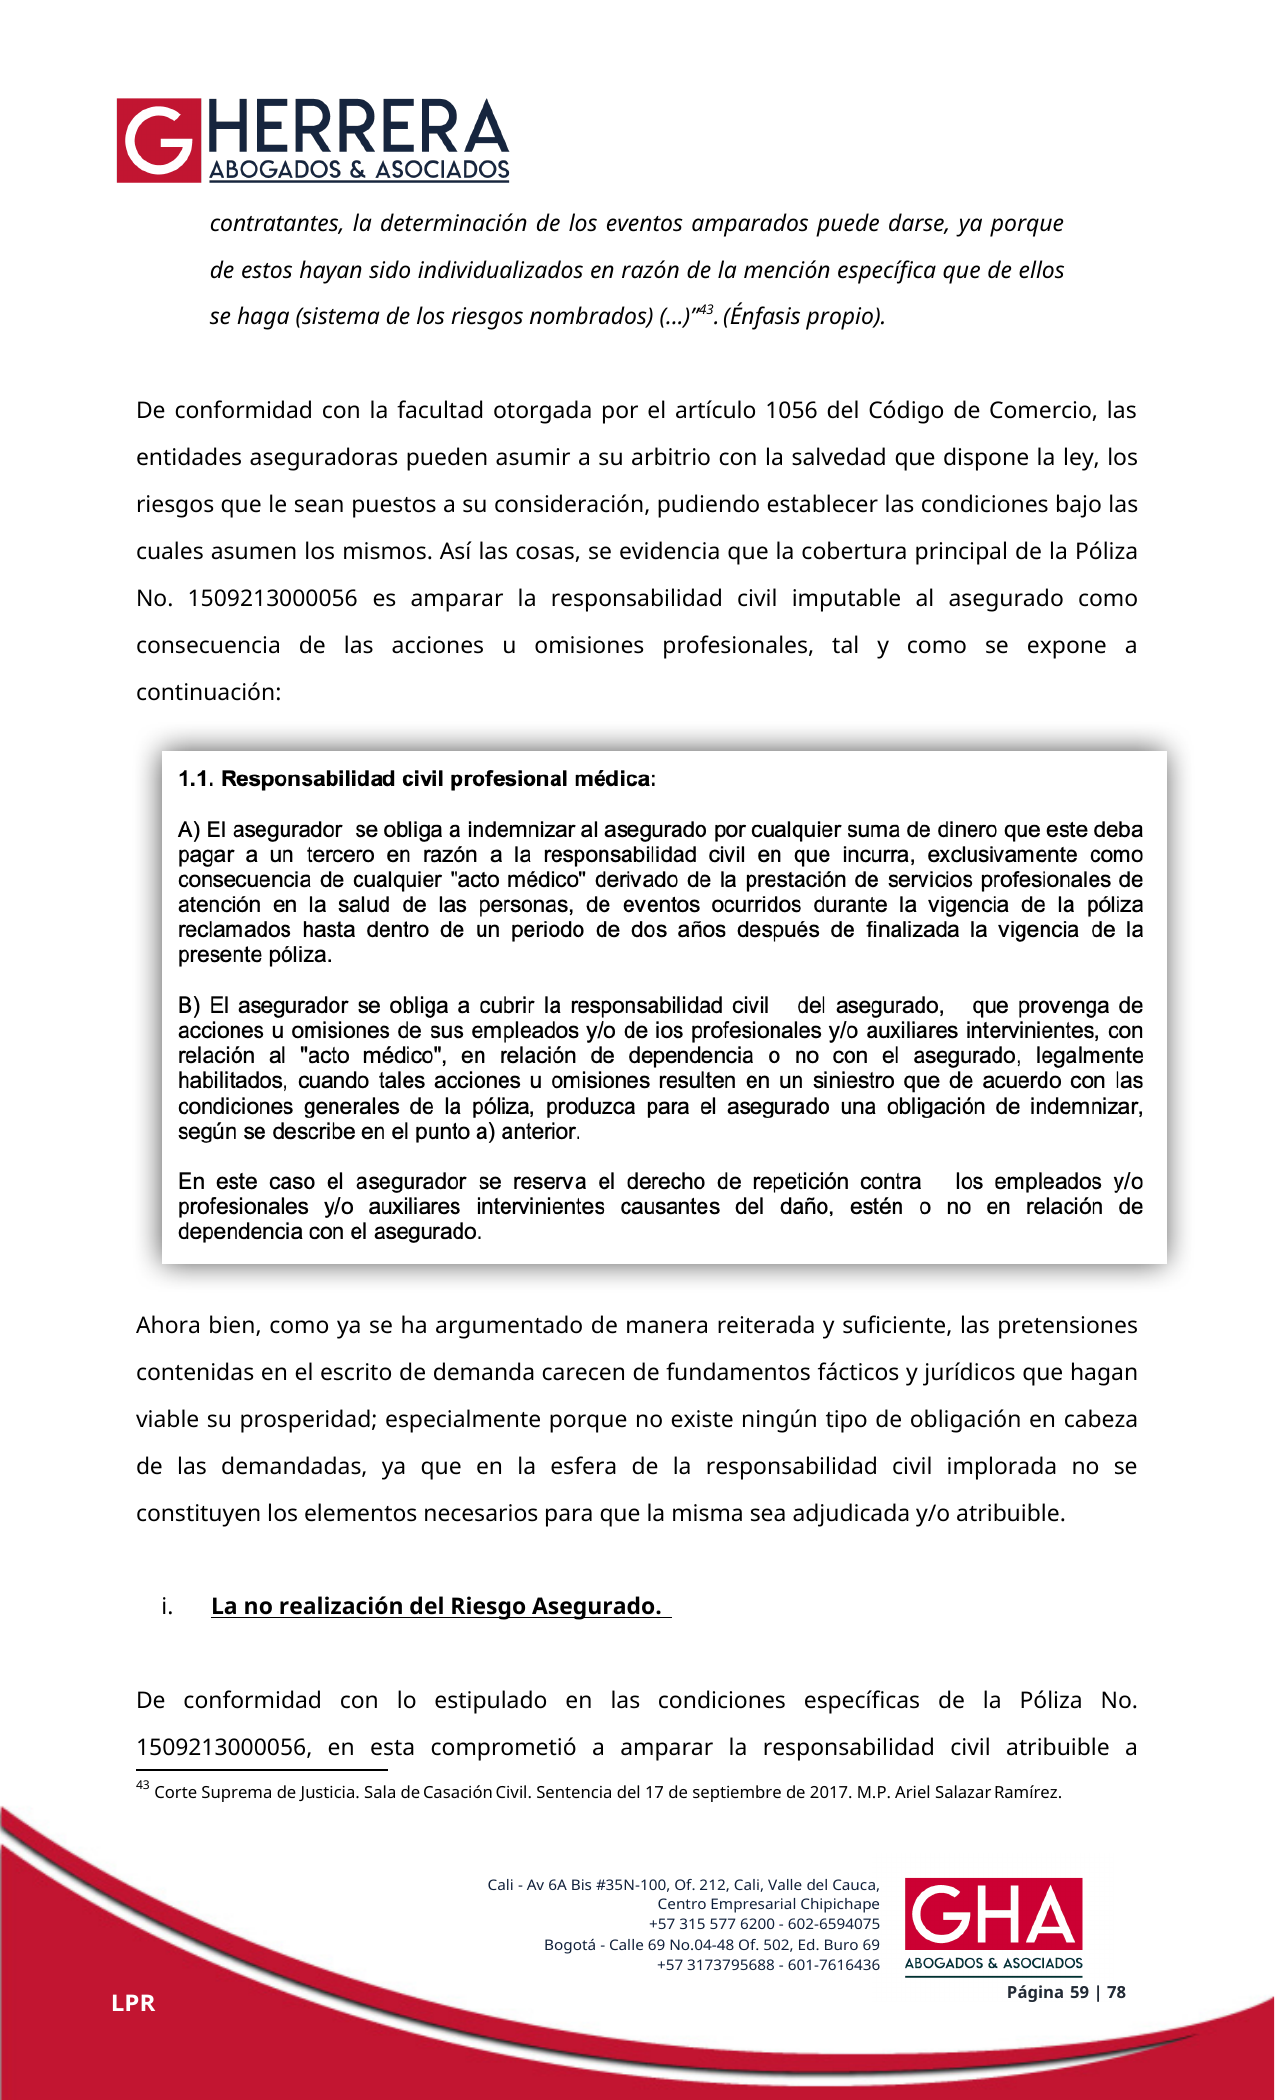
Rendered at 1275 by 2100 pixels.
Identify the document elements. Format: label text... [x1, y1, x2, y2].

picture [0, 1793, 1275, 2100]
text Ahora bien, como ya se ha argumentado de manera reiterada y suficiente, las pretensiones contenidas en el escrito de demanda carecen de fundamentos fácticos y jurídicos que hagan viable su prosperidad; especialmente porque no existe ningún tipo de obligación en cabeza de las demandadas, ya que en la esfera de la responsabilidad civil implorada no se constituyen los elementos necesarios para que la misma sea adjudicada y/o atribuible. [136, 1309, 1139, 1528]
picture [96, 75, 529, 206]
text De conformidad con la facultad otorgada por el artículo 1056 del Código de Comercio, las entidades aseguradoras pueden asumir a su arbitrio con la salvedad que dispone la ley, los riesgos que le sean puestos a su consideración, pudiendo establecer las condiciones bajo las cuales asumen los mismos. Así las cosas, se evidencia que la cobertura principal de la Póliza No. 1509213000056 es amparar la responsabilidad civil imputable al asegurado como consecuencia de las acciones u omisiones profesionales, tal y como se expone a continuación: [136, 394, 1139, 707]
picture [162, 751, 1167, 1264]
list La no realización del Riesgo Asegurado. [173, 1590, 1139, 1621]
